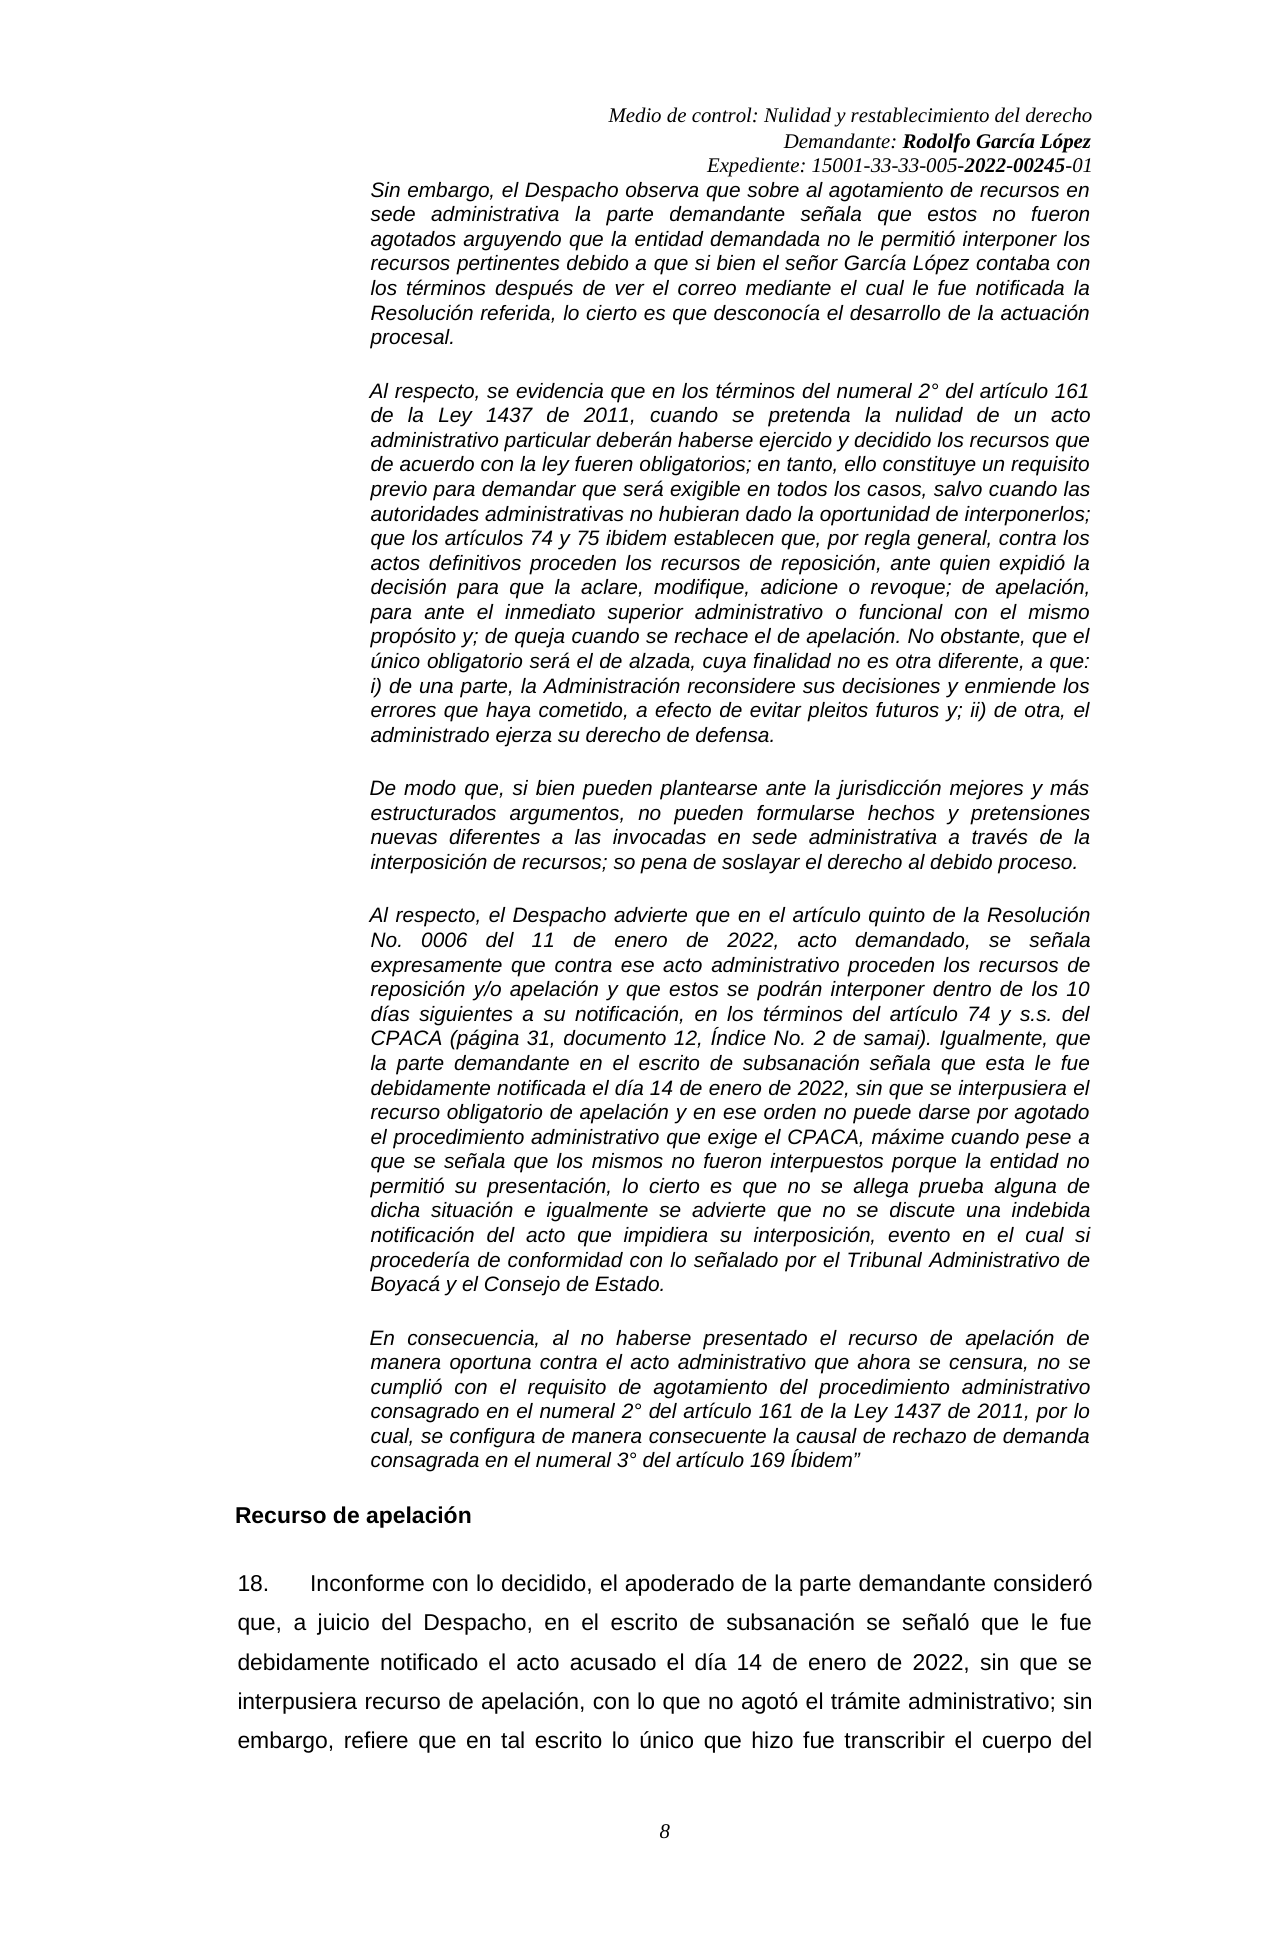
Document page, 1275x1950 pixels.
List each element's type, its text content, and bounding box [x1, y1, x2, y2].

text De modo que, si bien pueden plantearse ante la jurisdicción mejores y más estructurados argumentos, no pueden formularse hechos y pretensiones nuevas diferentes a las invocadas en sede administrativa a través de la interposición de recursos; so pena de soslayar el derecho al debido proceso. [369, 776, 1093, 874]
text En consecuencia, al no haberse presentado el recurso de apelación de manera oportuna contra el acto administrativo que ahora se censura, no se cumplió con el requisito de agotamiento del procedimiento administrativo consagrado en el numeral 2° del artículo 161 de la Ley 1437 de 2011, por lo cual, se configura de manera consecuente la causal de rechazo de demanda consagrada en el numeral 3° del artículo 169 Íbidem” [369, 1325, 1093, 1472]
text Al respecto, se evidencia que en los términos del numeral 2° del artículo 161 de la Ley 1437 de 2011, cuando se pretenda la nulidad de un acto administrativo particular deberán haberse ejercido y decidido los recursos que de acuerdo con la ley fueren obligatorios; en tanto, ello constituye un requisito previo para demandar que será exigible en todos los casos, salvo cuando las autoridades administrativas no hubieran dado la oportunidad de interponerlos; que los artículos 74 y 75 ibidem establecen que, por regla general, contra los actos definitivos proceden los recursos de reposición, ante quien expidió la decisión para que la aclare, modifique, adicione o revoque; de apelación, para ante el inmediato superior administrativo o funcional con el mismo propósito y; de queja cuando se rechace el de apelación. No obstante, que el único obligatorio será el de alzada, cuya finalidad no es otra diferente, a que: i) de una parte, la Administración reconsidere sus decisiones y enmiende los errores que haya cometido, a efecto de evitar pleitos futuros y; ii) de otra, el administrado ejerza su derecho de defensa. [369, 378, 1093, 747]
text Al respecto, el Despacho advierte que en el artículo quinto de la Resolución No. 0006 del 11 de enero de 2022, acto demandado, se señala expresamente que contra ese acto administrativo proceden los recursos de reposición y/o apelación y que estos se podrán interponer dentro de los 10 días siguientes a su notificación, en los términos del artículo 74 y s.s. del CPACA (página 31, documento 12, Índice No. 2 de samai). Igualmente, que la parte demandante en el escrito de subsanación señala que esta le fue debidamente notificada el día 14 de enero de 2022, sin que se interpusiera el recurso obligatorio de apelación y en ese orden no puede darse por agotado el procedimiento administrativo que exige el CPACA, máxime cuando pese a que se señala que los mismos no fueron interpuestos porque la entidad no permitió su presentación, lo cierto es que no se allega prueba alguna de dicha situación e igualmente se advierte que no se discute una indebida notificación del acto que impidiera su interposición, evento en el cual si procedería de conformidad con lo señalado por el Tribunal Administrativo de Boyacá y el Consejo de Estado. [369, 903, 1093, 1296]
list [237, 1569, 1093, 1754]
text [369, 177, 1093, 349]
subtitle Recurso de apelación [235, 1502, 1093, 1528]
